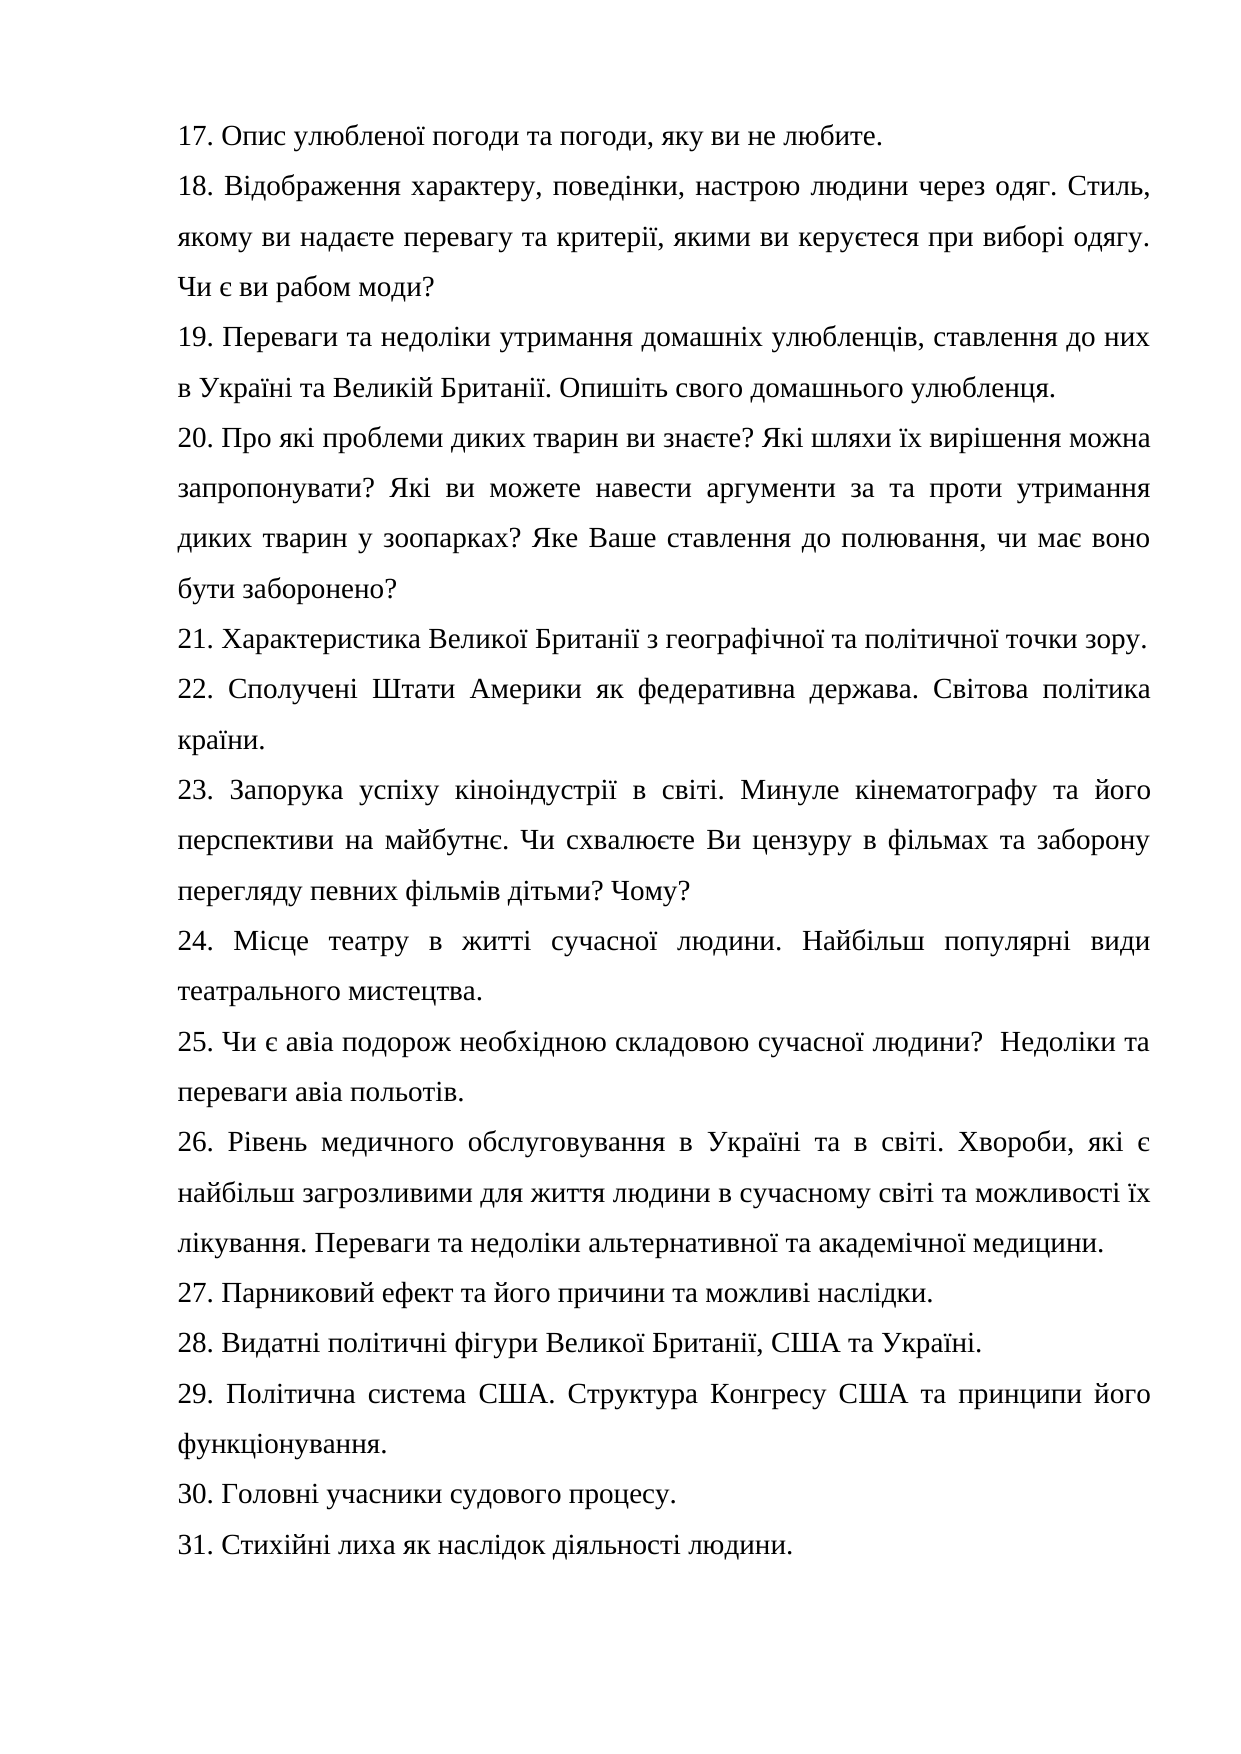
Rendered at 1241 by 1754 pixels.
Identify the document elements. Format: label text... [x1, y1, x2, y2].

text 26. Рівень медичного обслуговування в Україні та в світі. Хвороби, які є найбільш загрозливими для життя людини в сучасному світі та можливості їх лікування. Переваги та недоліки альтернативної та академічної медицини. [177, 1124, 1152, 1258]
text 27. Парниковий ефект та його причини та можливі наслідки. [177, 1275, 1152, 1309]
text 22. Сполучені Штати Америки як федеративна держава. Світова політика країни. [177, 672, 1152, 755]
text 19. Переваги та недоліки утримання домашніх улюбленців, ставлення до них в Україні та Великій Британії. Опишіть свого домашнього улюбленця. [177, 319, 1152, 403]
text 21. Характеристика Великої Британії з географічної та політичної точки зору. [177, 621, 1152, 655]
text 20. Про які проблеми диких тварин ви знаєте? Які шляхи їх вирішення можна запропонувати? Які ви можете навести аргументи за та проти утримання диких тварин у зоопарках? Яке Ваше ставлення до полювання, чи має воно бути заборонено? [177, 420, 1152, 604]
text 18. Відображення характеру, поведінки, настрою людини через одяг. Стиль, якому ви надаєте перевагу та критерії, якими ви керуєтеся при виборі одягу. Чи є ви рабом моди? [177, 168, 1152, 303]
text 28. Видатні політичні фігури Великої Британії, США та Україні. [177, 1326, 1152, 1359]
text 24. Місце театру в житті сучасної людини. Найбільш популярні види театрального мистецтва. [177, 923, 1152, 1007]
text 17. Опис улюбленої погоди та погоди, яку ви не любите. [177, 118, 1152, 152]
text 31. Cтихійні лиха як наслідок діяльності людини. [177, 1527, 1152, 1560]
text 30. Головні учасники судового процесу. [177, 1477, 1152, 1510]
text 25. Чи є авіа подорож необхідною складовою сучасної людини? Недоліки та переваги авіа польотів. [177, 1024, 1152, 1108]
text 29. Політична система США. Структура Конгресу США та принципи його функціонування. [177, 1376, 1152, 1460]
text 23. Запорука успіху кіноіндустрії в світі. Минуле кінематографу та його перспективи на майбутнє. Чи схвалюєте Ви цензуру в фільмах та заборону перегляду певних фільмів дітьми? Чому? [177, 772, 1152, 906]
